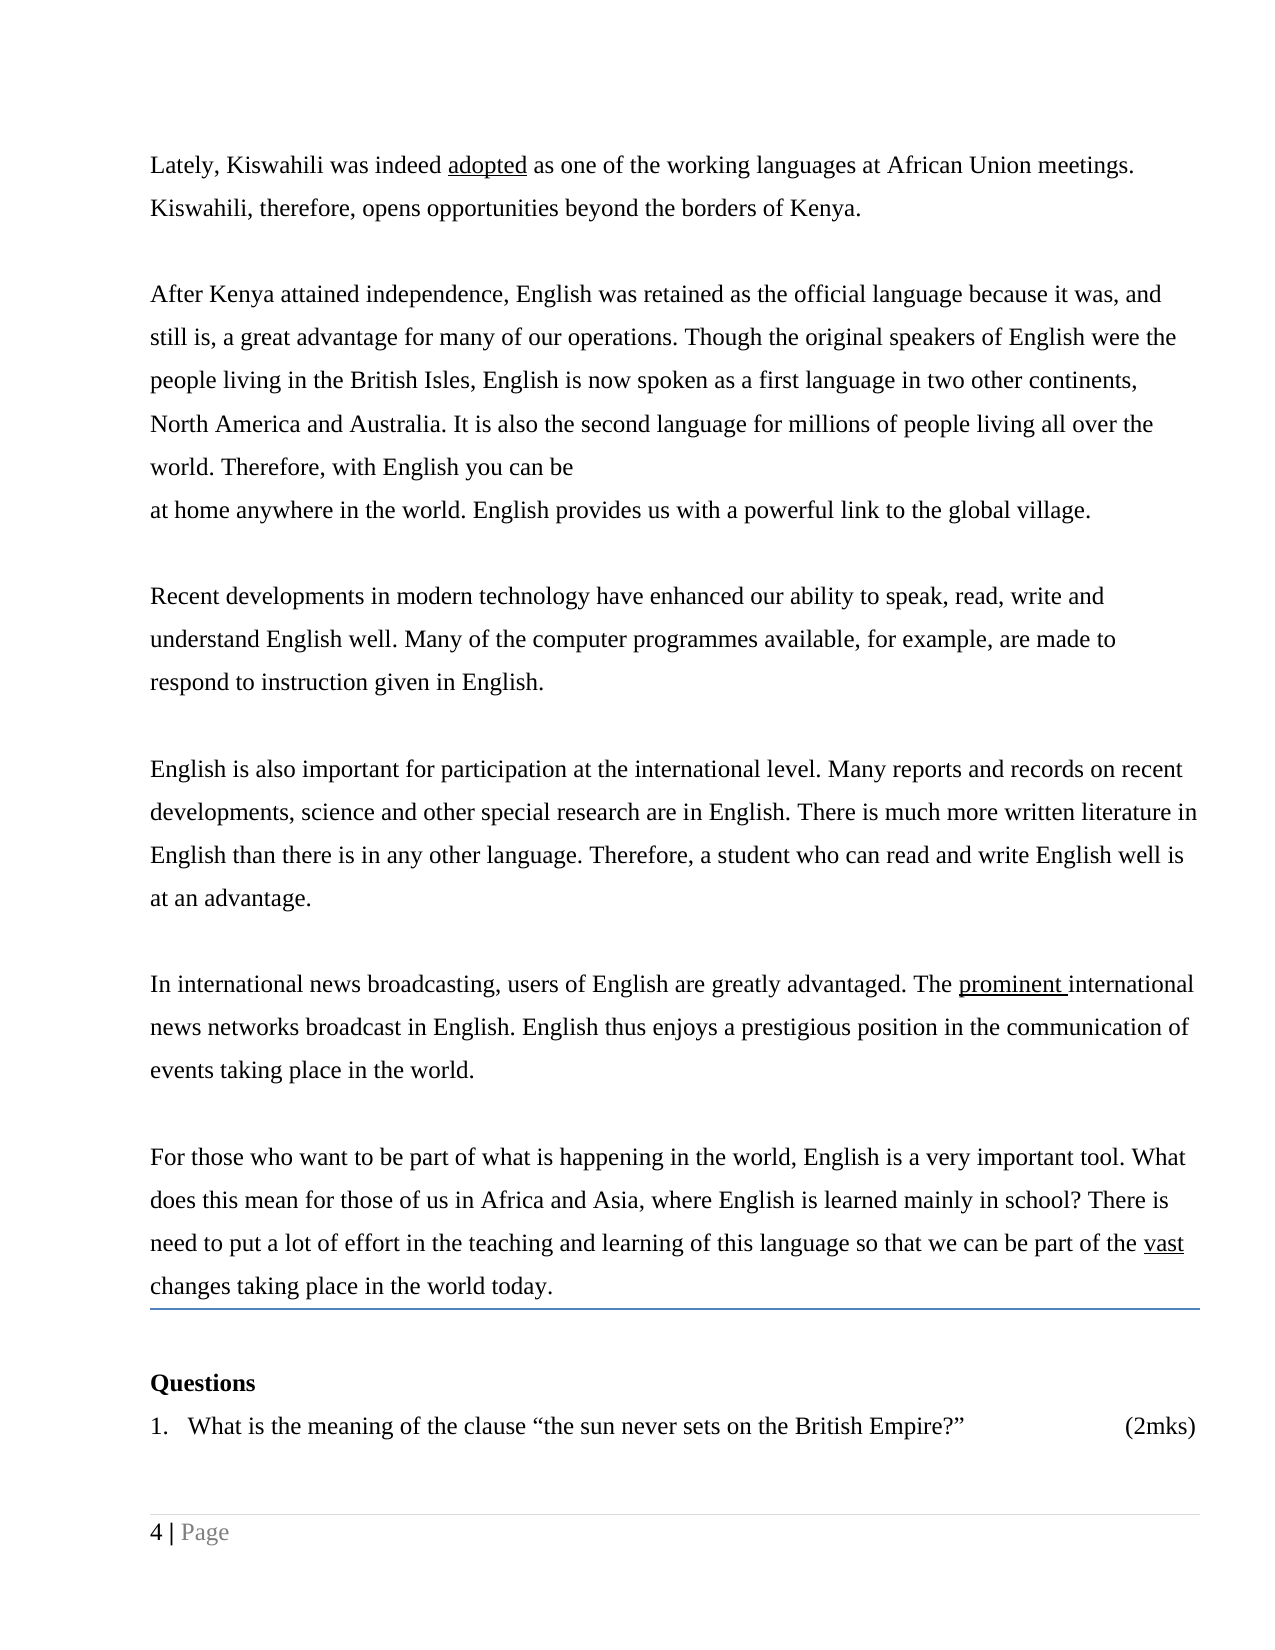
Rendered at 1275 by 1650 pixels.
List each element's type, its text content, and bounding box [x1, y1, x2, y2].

title Recent developments in modern technology have enhanced our ability to speak, read, write and understand English well. Many of the computer programmes available, for example, are made to respond to instruction given in English. [150, 581, 1200, 696]
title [150, 150, 1200, 222]
list What is the meaning of the clause “the sun never sets on the British Empire?” (2mks) [150, 1411, 1200, 1440]
title For those who want to be part of what is happening in the world, English is a very important tool. What does this mean for those of us in Africa and Asia, where English is learned mainly in school? There is need to put a lot of effort in the teaching and learning of this language so that we can be part of the vast changes taking place in the world today. [150, 1142, 1200, 1308]
title After Kenya attained independence, English was retained as the official language because it was, and still is, a great advantage for many of our operations. Though the original speakers of English were the people living in the British Isles, English is now spoken as a first language in two other continents, North America and Australia. It is also the second language for millions of people living all over the world. Therefore, with English you can be [150, 279, 1200, 481]
text Questions [150, 1368, 1200, 1397]
title English is also important for participation at the international level. Many reports and records on recent developments, science and other special research are in English. There is much more written literature in English than there is in any other language. Therefore, a student who can read and write English well is at an advantage. [150, 754, 1200, 912]
title In international news broadcasting, users of English are greatly advantaged. The prominent international news networks broadcast in English. English thus enjoys a prestigious position in the communication of events taking place in the world. [150, 969, 1200, 1084]
title at home anywhere in the world. English provides us with a powerful link to the global village. [150, 495, 1200, 524]
